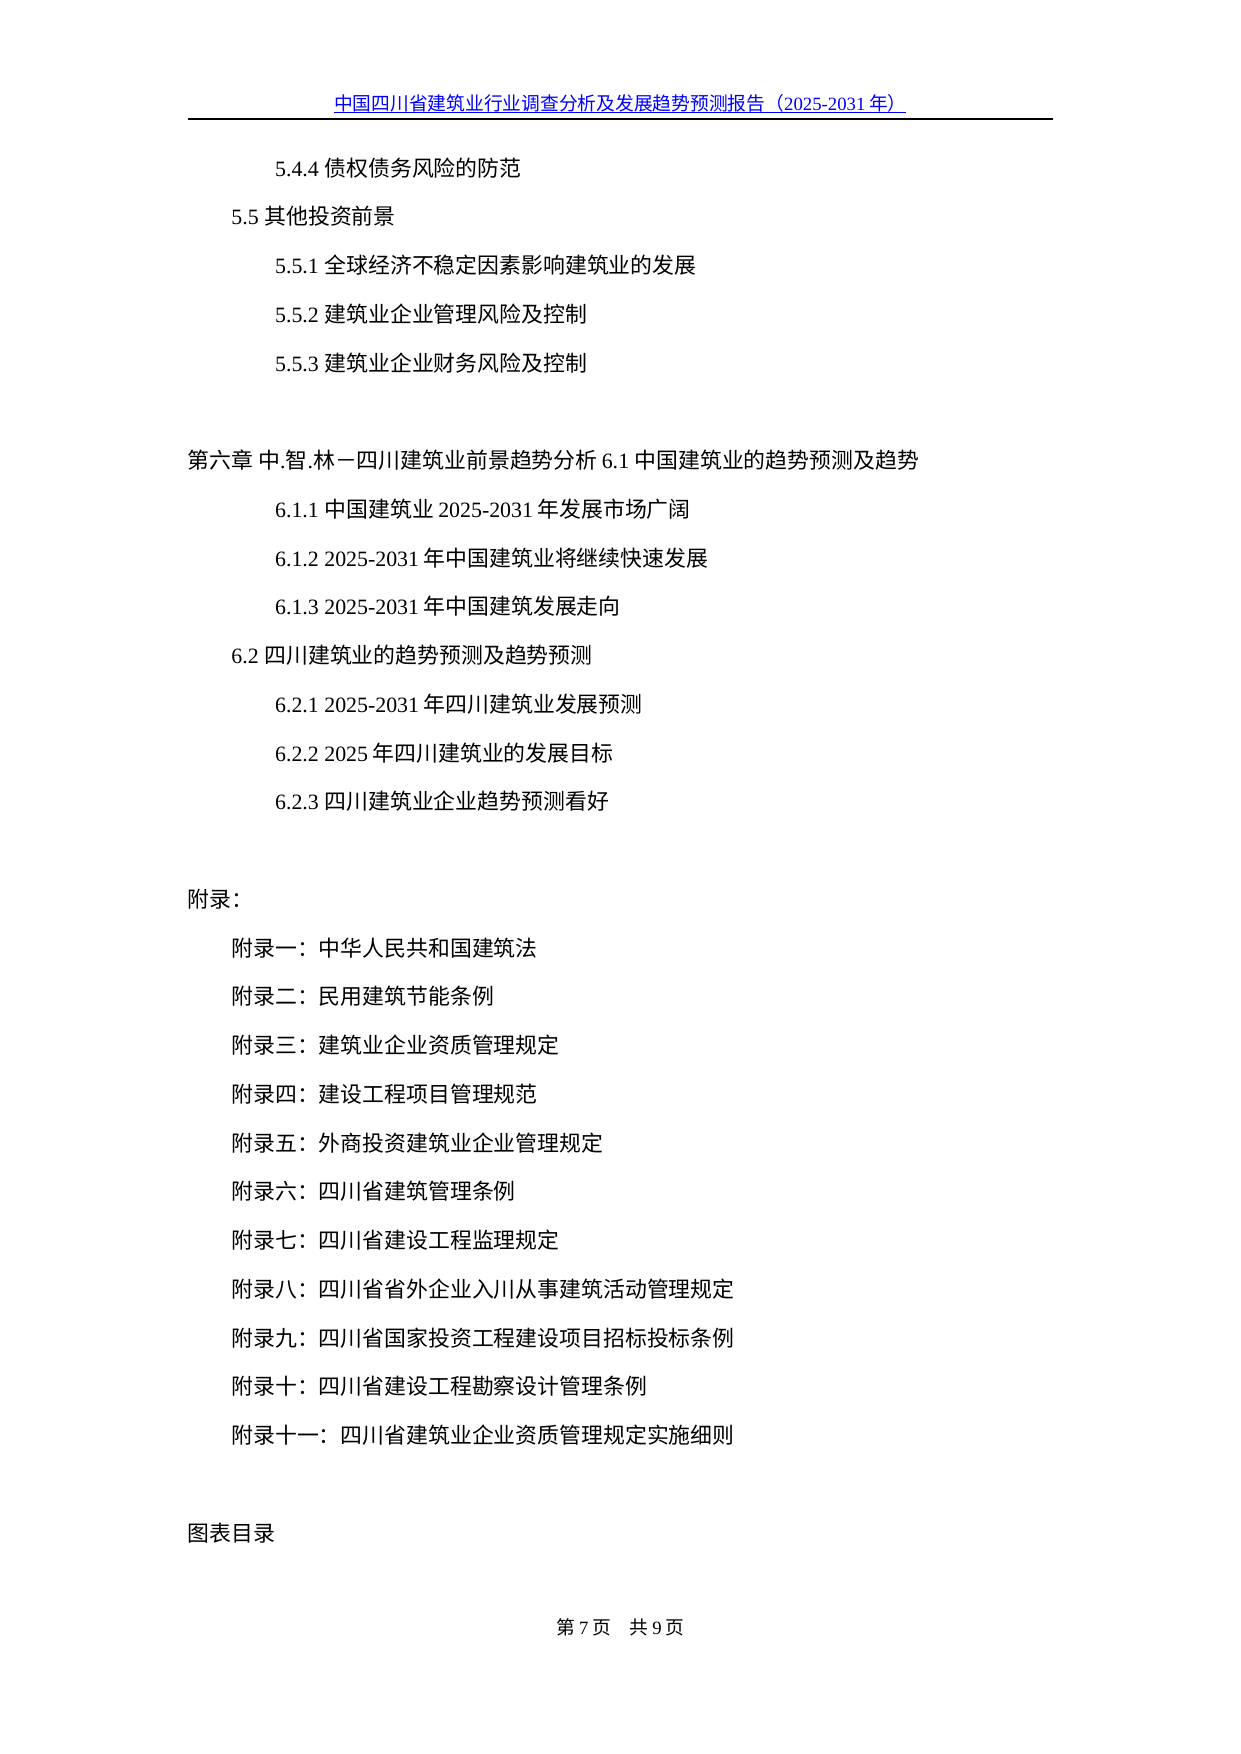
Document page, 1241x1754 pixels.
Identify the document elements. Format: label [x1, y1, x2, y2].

text [187, 150, 1053, 1548]
